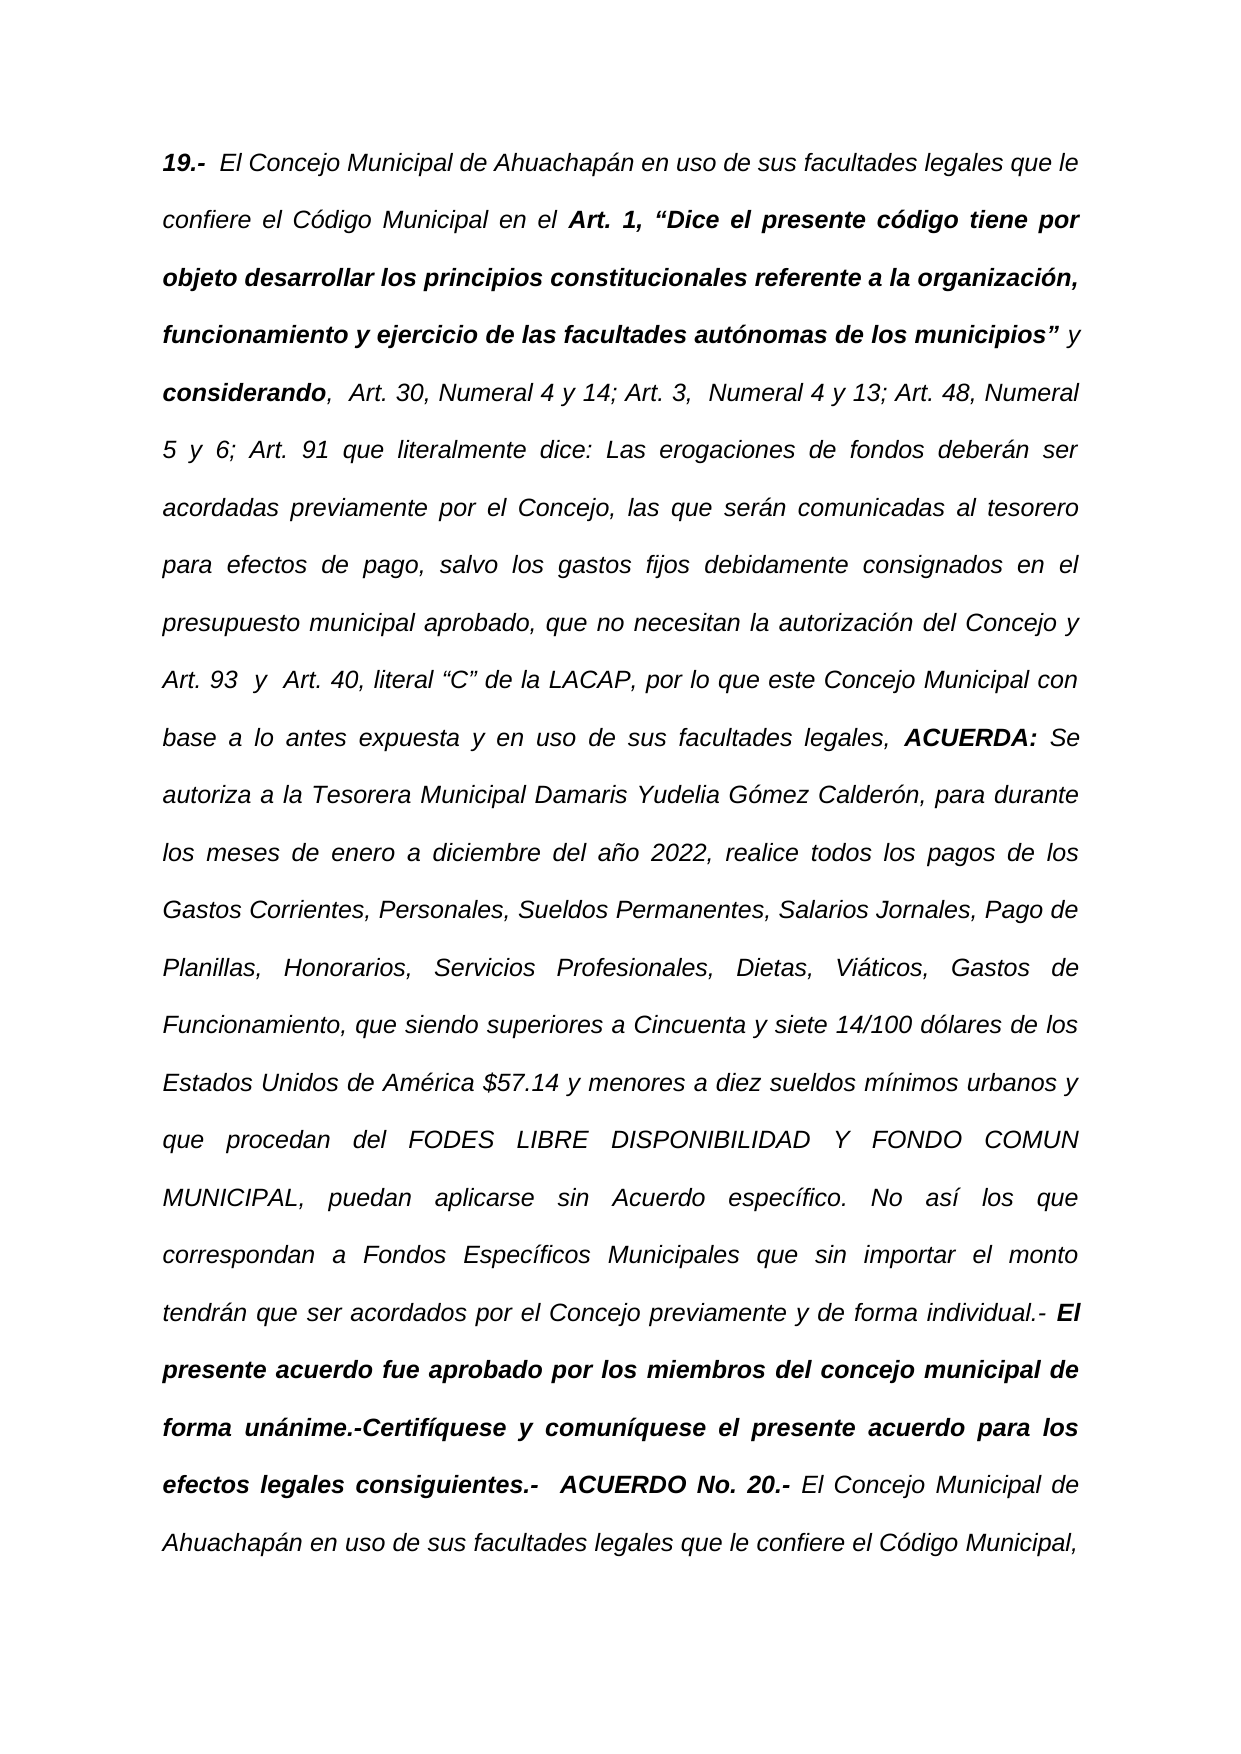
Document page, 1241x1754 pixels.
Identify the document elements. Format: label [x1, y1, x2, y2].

text [162, 148, 1080, 1556]
